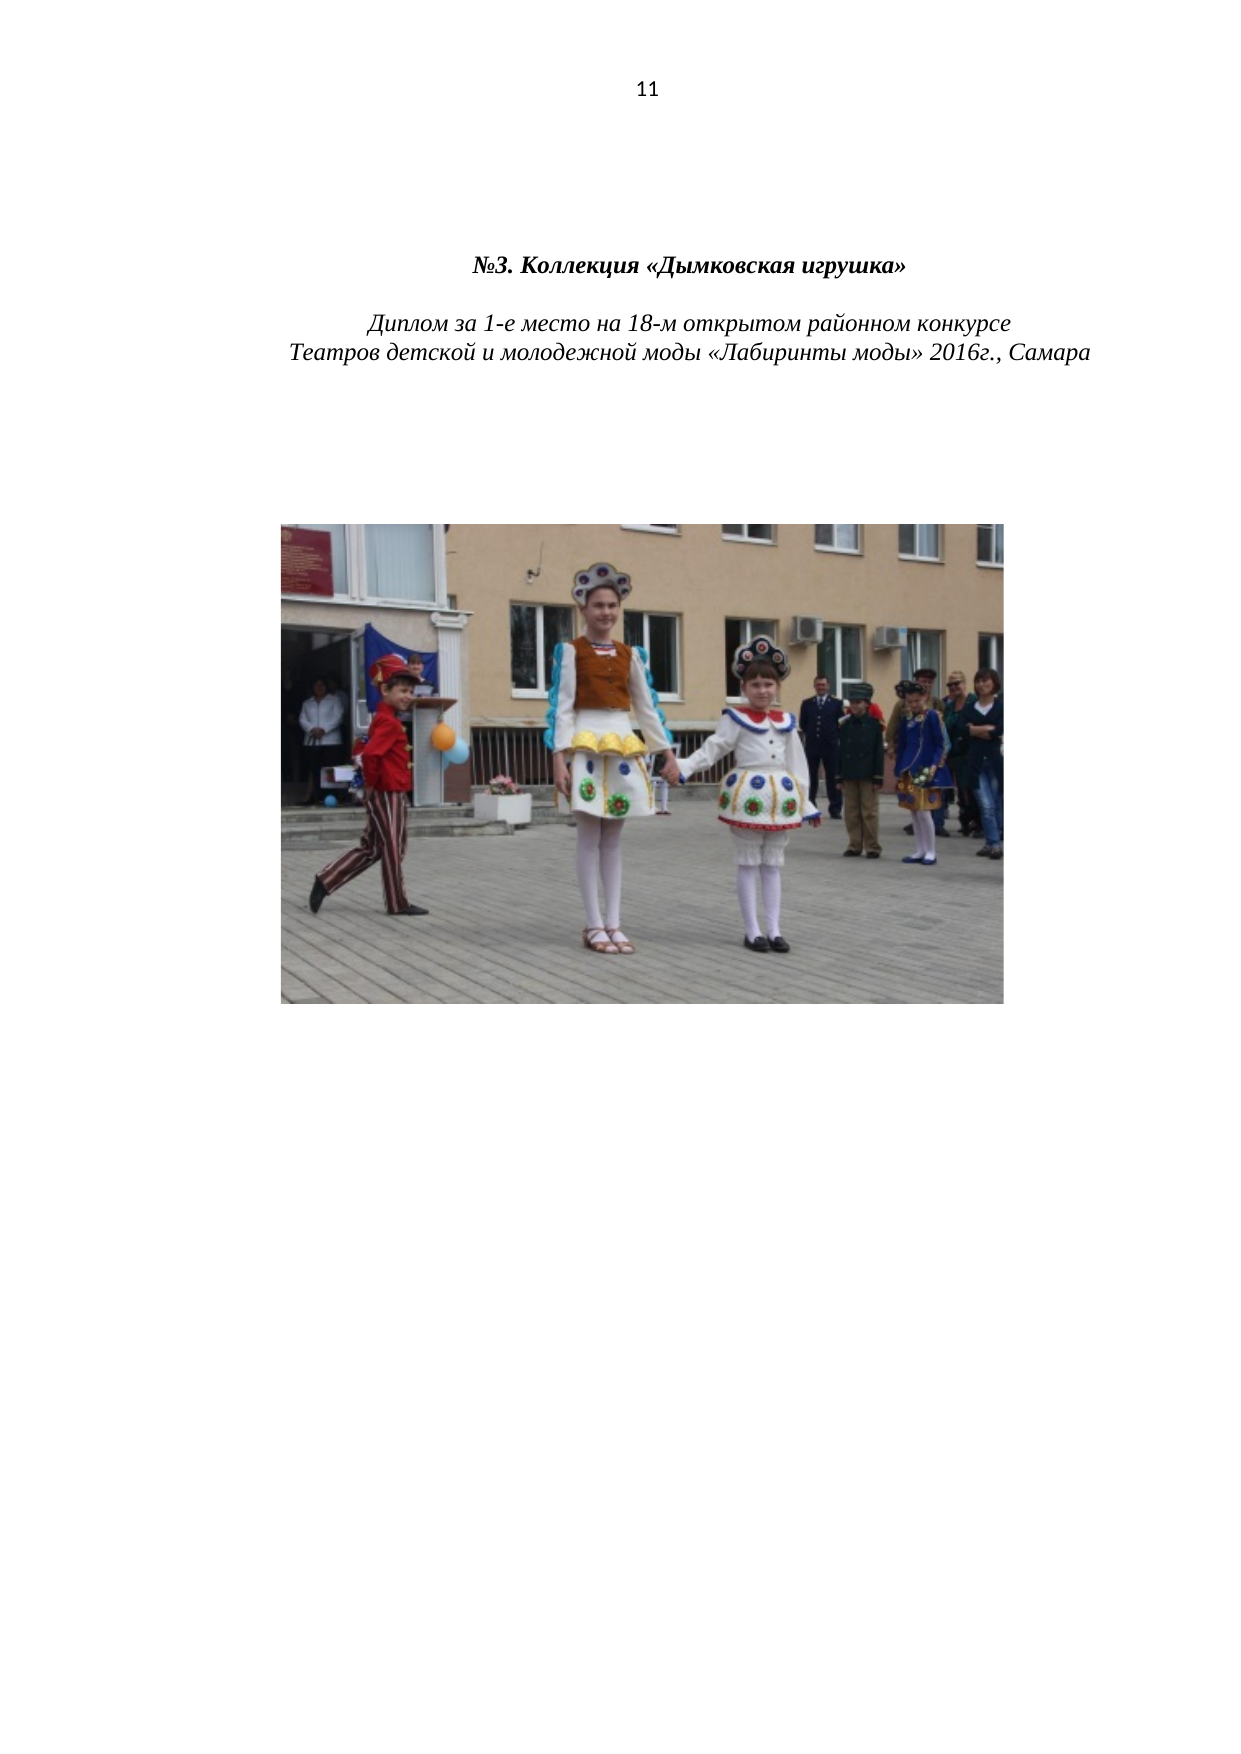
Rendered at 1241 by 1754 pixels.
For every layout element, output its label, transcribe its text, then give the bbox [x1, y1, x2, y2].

text Театров детской и молодежной моды «Лабиринты моды» 2016г., Самара [186, 337, 1119, 365]
text Диплом за 1-е место на 18-м открытом районном конкурсе [186, 308, 1119, 337]
text №3. Коллекция «Дымковская игрушка» [186, 250, 1119, 279]
picture [280, 524, 1004, 1004]
